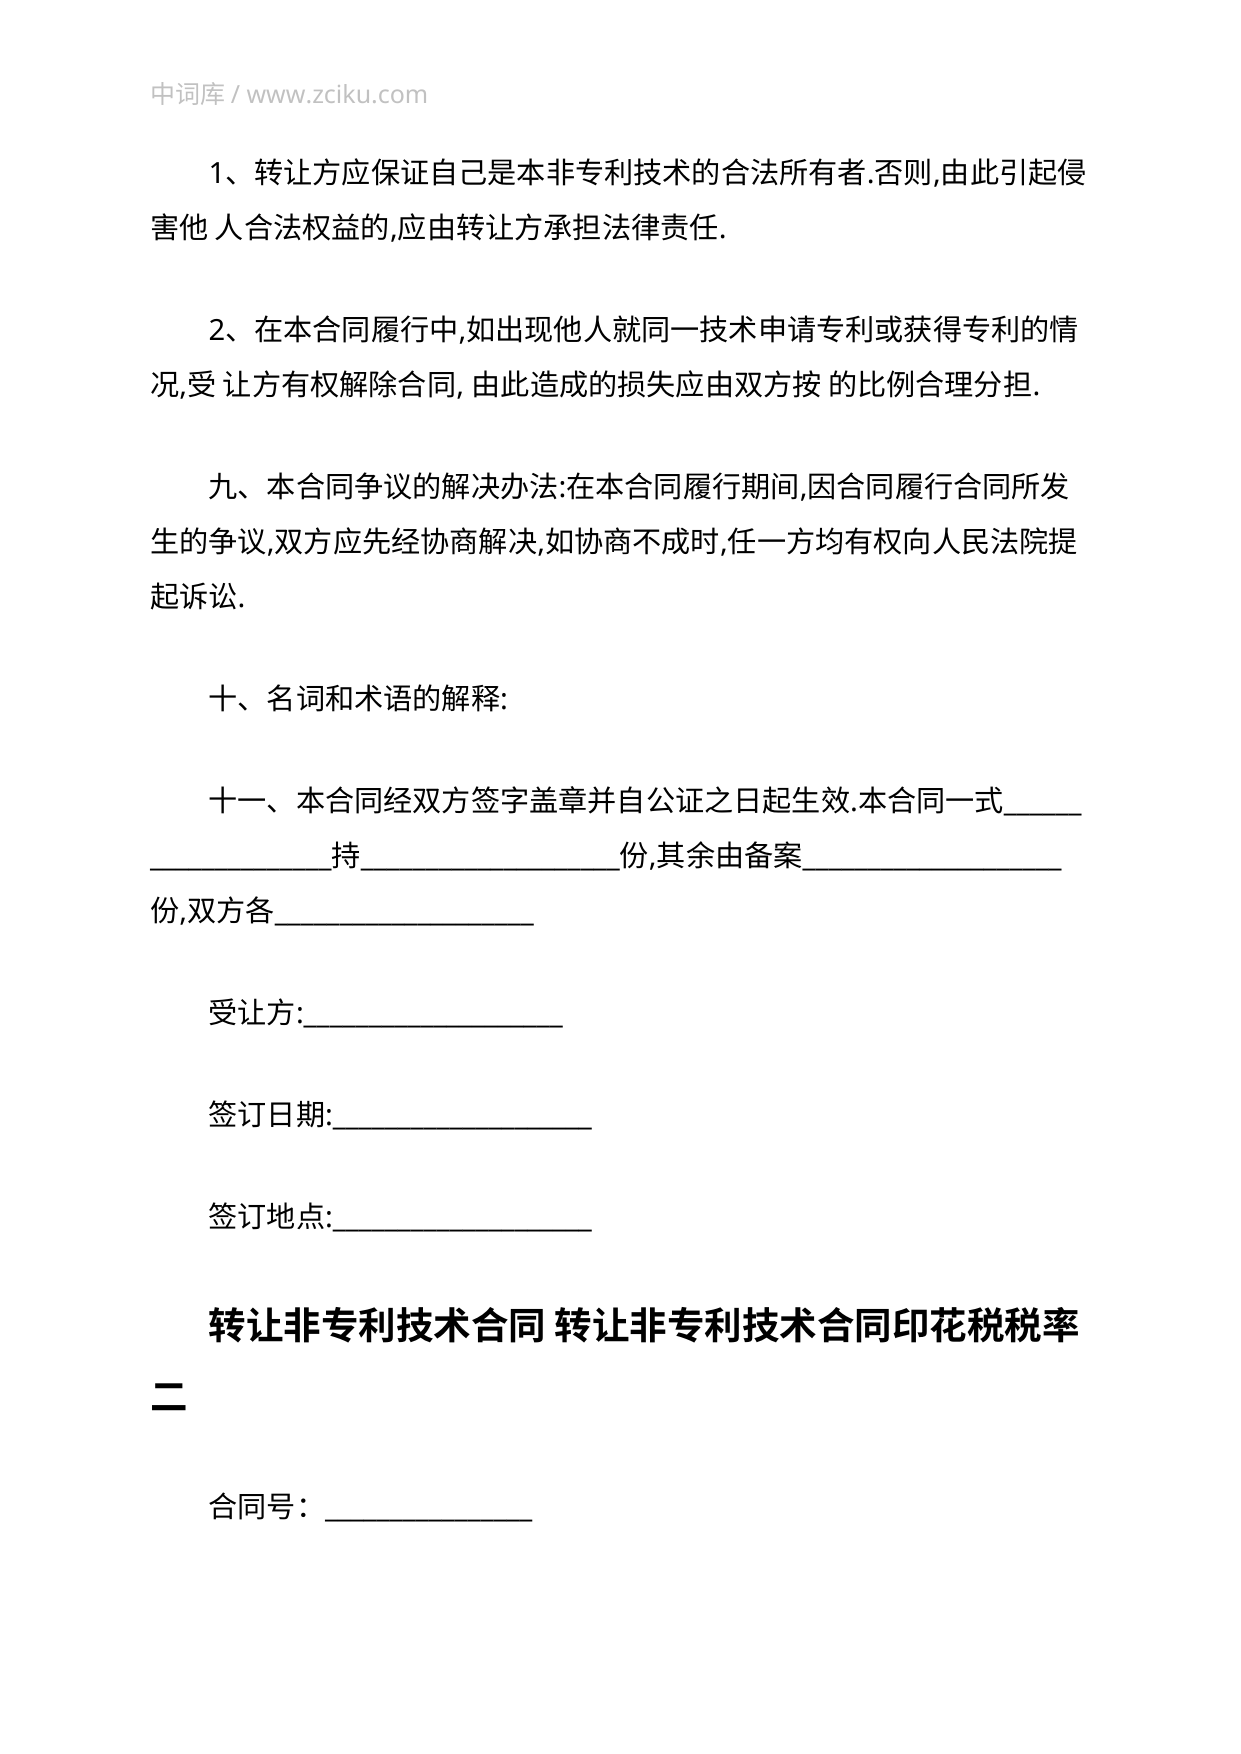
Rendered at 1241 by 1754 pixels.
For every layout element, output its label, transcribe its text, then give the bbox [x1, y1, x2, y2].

text 1、转让方应保证自己是本非专利技术的合法所有者.否则,由此引起侵害他 人合法权益的,应由转让方承担法律责任. [150, 150, 1090, 247]
text 签订地点:____________________ [150, 1194, 1090, 1236]
text 十一、本合同经双方签字盖章并自公证之日起生效.本合同一式____________________持____________________份,其余由备案____________________份,双方各____________________ [150, 778, 1090, 930]
text 十、名词和术语的解释: [150, 676, 1090, 718]
text 合同号：________________ [150, 1484, 1090, 1526]
text 转让非专利技术合同 转让非专利技术合同印花税税率二 [150, 1296, 1090, 1421]
text 签订日期:____________________ [150, 1092, 1090, 1134]
text 2、在本合同履行中,如出现他人就同一技术申请专利或获得专利的情况,受 让方有权解除合同, 由此造成的损失应由双方按 的比例合理分担. [150, 307, 1090, 404]
text 九、本合同争议的解决办法:在本合同履行期间,因合同履行合同所发生的争议,双方应先经协商解决,如协商不成时,任一方均有权向人民法院提起诉讼. [150, 464, 1090, 616]
text 受让方:____________________ [150, 990, 1090, 1032]
